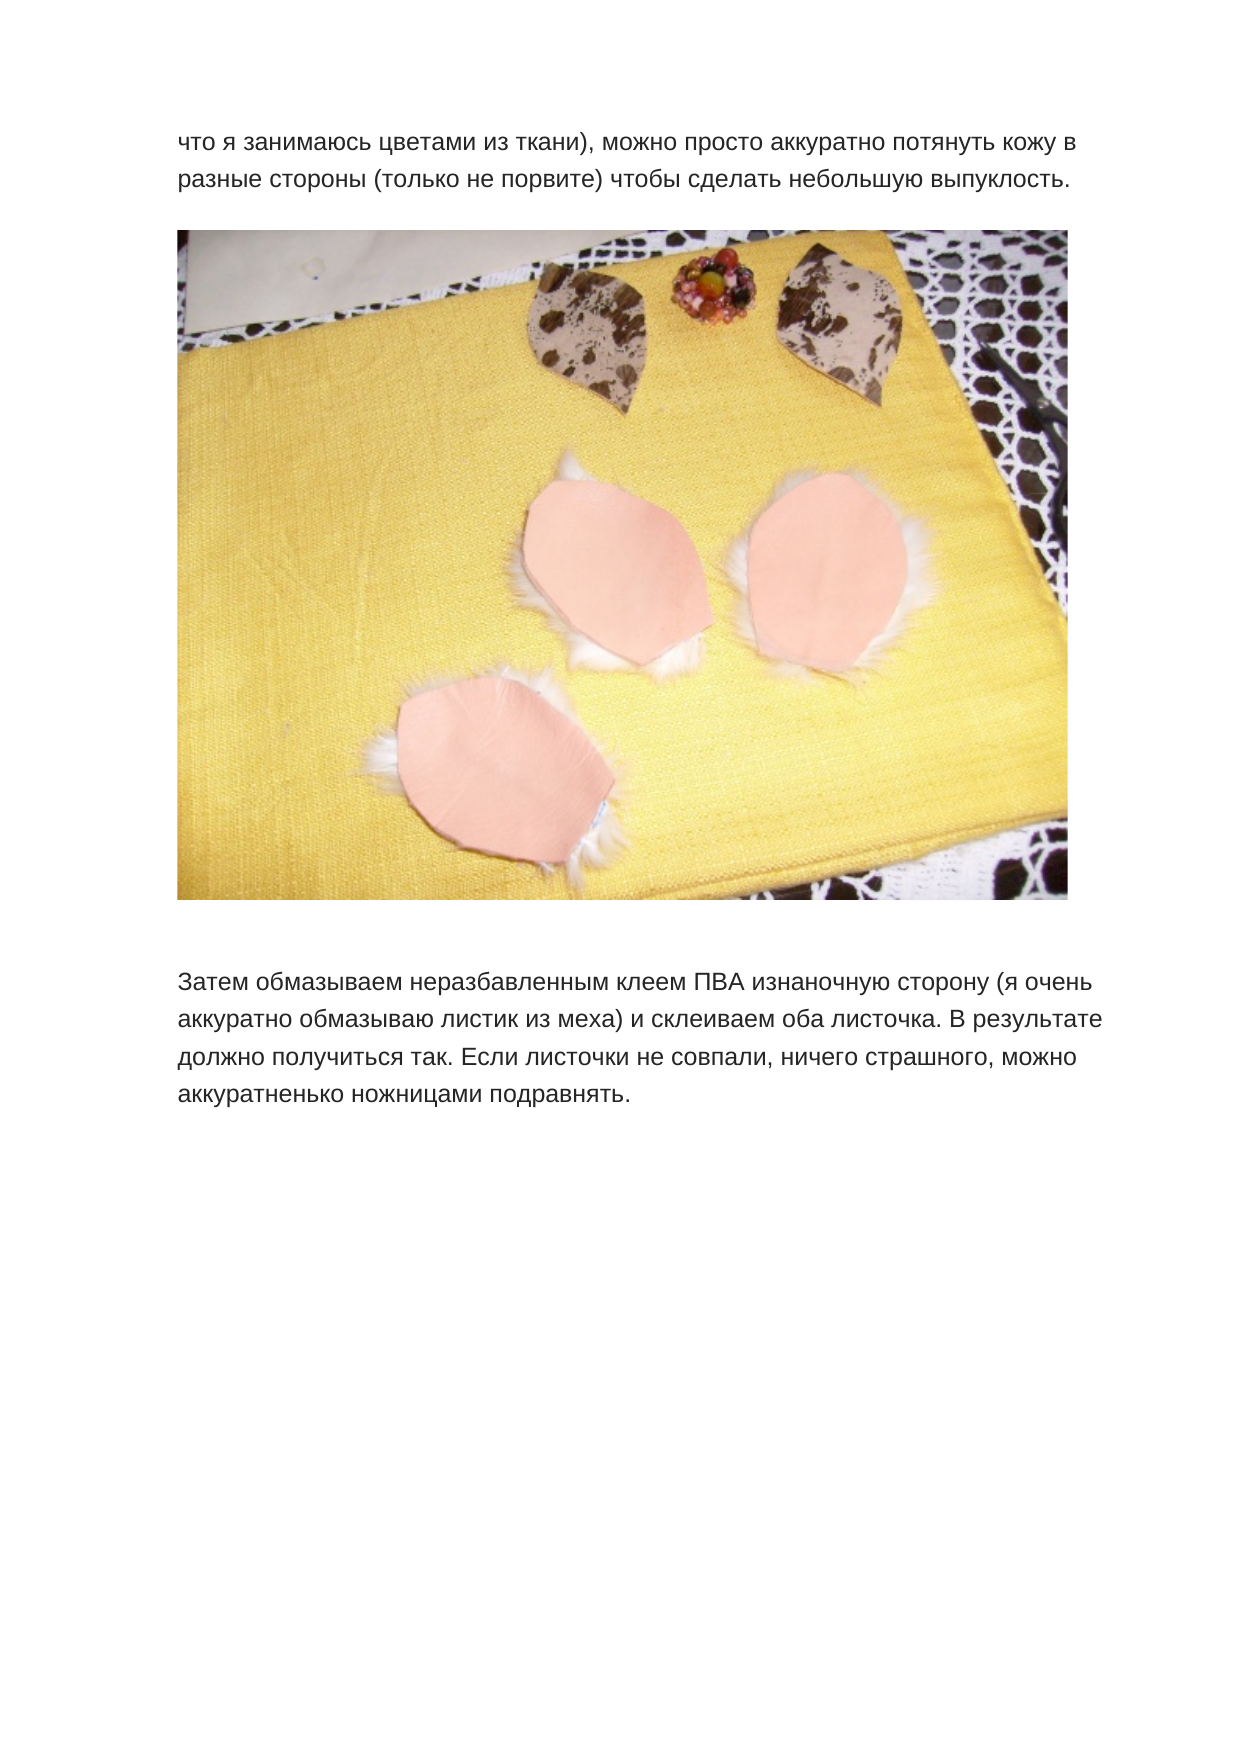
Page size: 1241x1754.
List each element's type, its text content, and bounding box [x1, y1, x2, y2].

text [177, 118, 1152, 231]
text Затем обмазываем неразбавленным клеем ПВА изнаночную сторону (я очень аккуратно обмазываю листик из меха) и склеиваем оба листочка. В результате должно получиться так. Если листочки не совпали, ничего страшного, можно аккуратненько ножницами подравнять. [177, 920, 1152, 1108]
picture [177, 230, 1068, 900]
